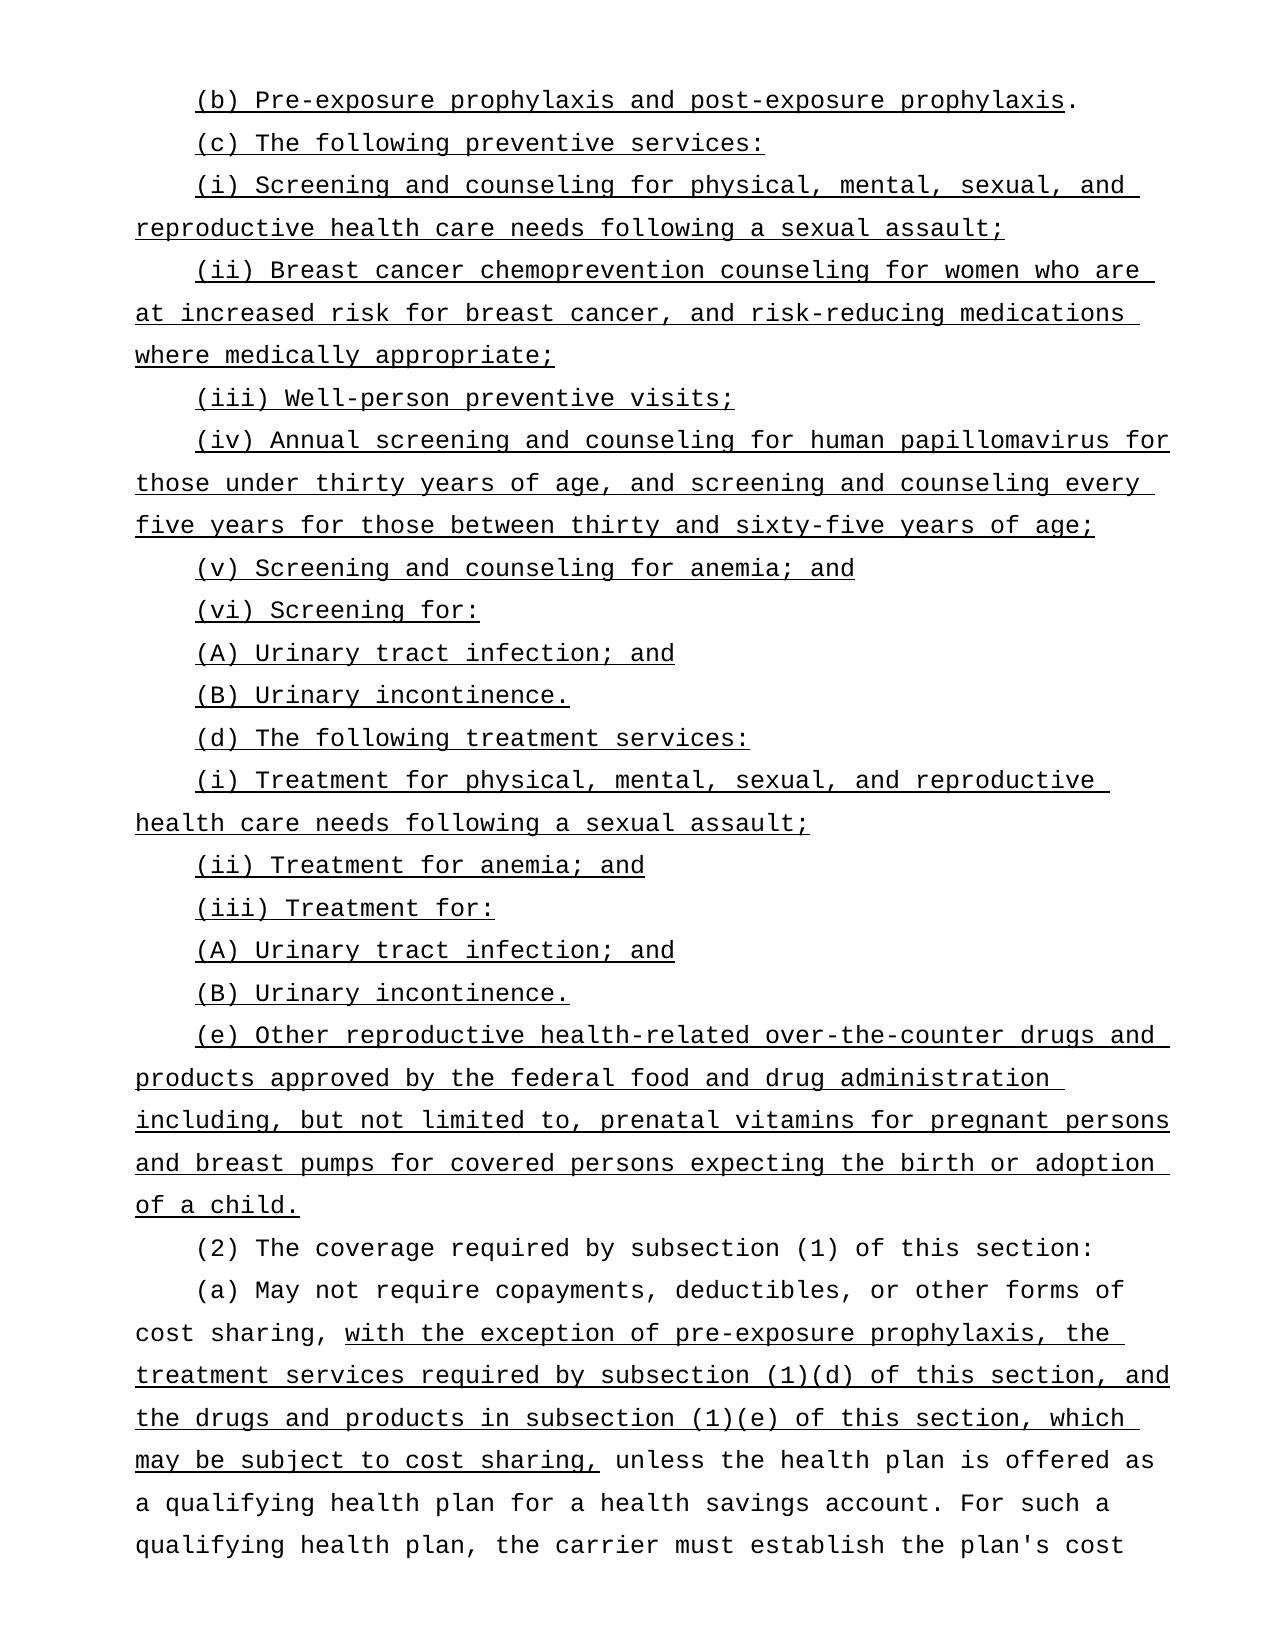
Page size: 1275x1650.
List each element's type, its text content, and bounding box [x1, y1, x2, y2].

text (e) Other reproductive health-related over-the-counter drugs and products approved by the federal food and drug administration including, but not limited to, prenatal vitamins for pregnant persons and breast pumps for covered persons expecting the birth or adoption of a child. [135, 1133, 1170, 1174]
text (2) The coverage required by subsection (1) of this section: [135, 1222, 1170, 1265]
text (v) Screening and counseling for anemia; and [135, 542, 1170, 585]
text (vi) Screening for: [135, 585, 1170, 627]
text (B) Urinary incontinence. [135, 670, 1170, 712]
text (ii) Treatment for anemia; and [135, 840, 1170, 882]
text (i) Screening and counseling for physical, mental, sexual, and reproductive health care needs following a sexual assault; [135, 160, 1170, 245]
text (c) The following preventive services: [135, 117, 1170, 160]
text (i) Treatment for physical, mental, sexual, and reproductive health care needs following a sexual assault; [135, 755, 1170, 840]
text (iv) Annual screening and counseling for human papillomavirus for those under thirty years of age, and screening and counseling every five years for those between thirty and sixty-five years of age; [135, 415, 1170, 542]
text (d) The following treatment services: [135, 712, 1170, 755]
text (iii) Well-person preventive visits; [135, 372, 1170, 415]
text (A) Urinary tract infection; and [135, 627, 1170, 670]
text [135, 1388, 1170, 1562]
text (A) Urinary tract infection; and [135, 925, 1170, 967]
text (e) Other reproductive health-related over-the-counter drugs and products approved by the federal food and drug administration including, but not limited to, prenatal vitamins for pregnant persons and breast pumps for covered persons expecting the birth or adoption of a child. [135, 1010, 1170, 1131]
text (B) Urinary incontinence. [135, 967, 1170, 1010]
text (e) Other reproductive health-related over-the-counter drugs and products approved by the federal food and drug administration including, but not limited to, prenatal vitamins for pregnant persons and breast pumps for covered persons expecting the birth or adoption of a child. [135, 1175, 1170, 1222]
text (b) Pre-exposure prophylaxis and post-exposure prophylaxis. [135, 75, 1170, 117]
text (ii) Breast cancer chemoprevention counseling for women who are at increased risk for breast cancer, and risk-reducing medications where medically appropriate; [135, 245, 1170, 372]
text (iii) Treatment for: [135, 882, 1170, 925]
